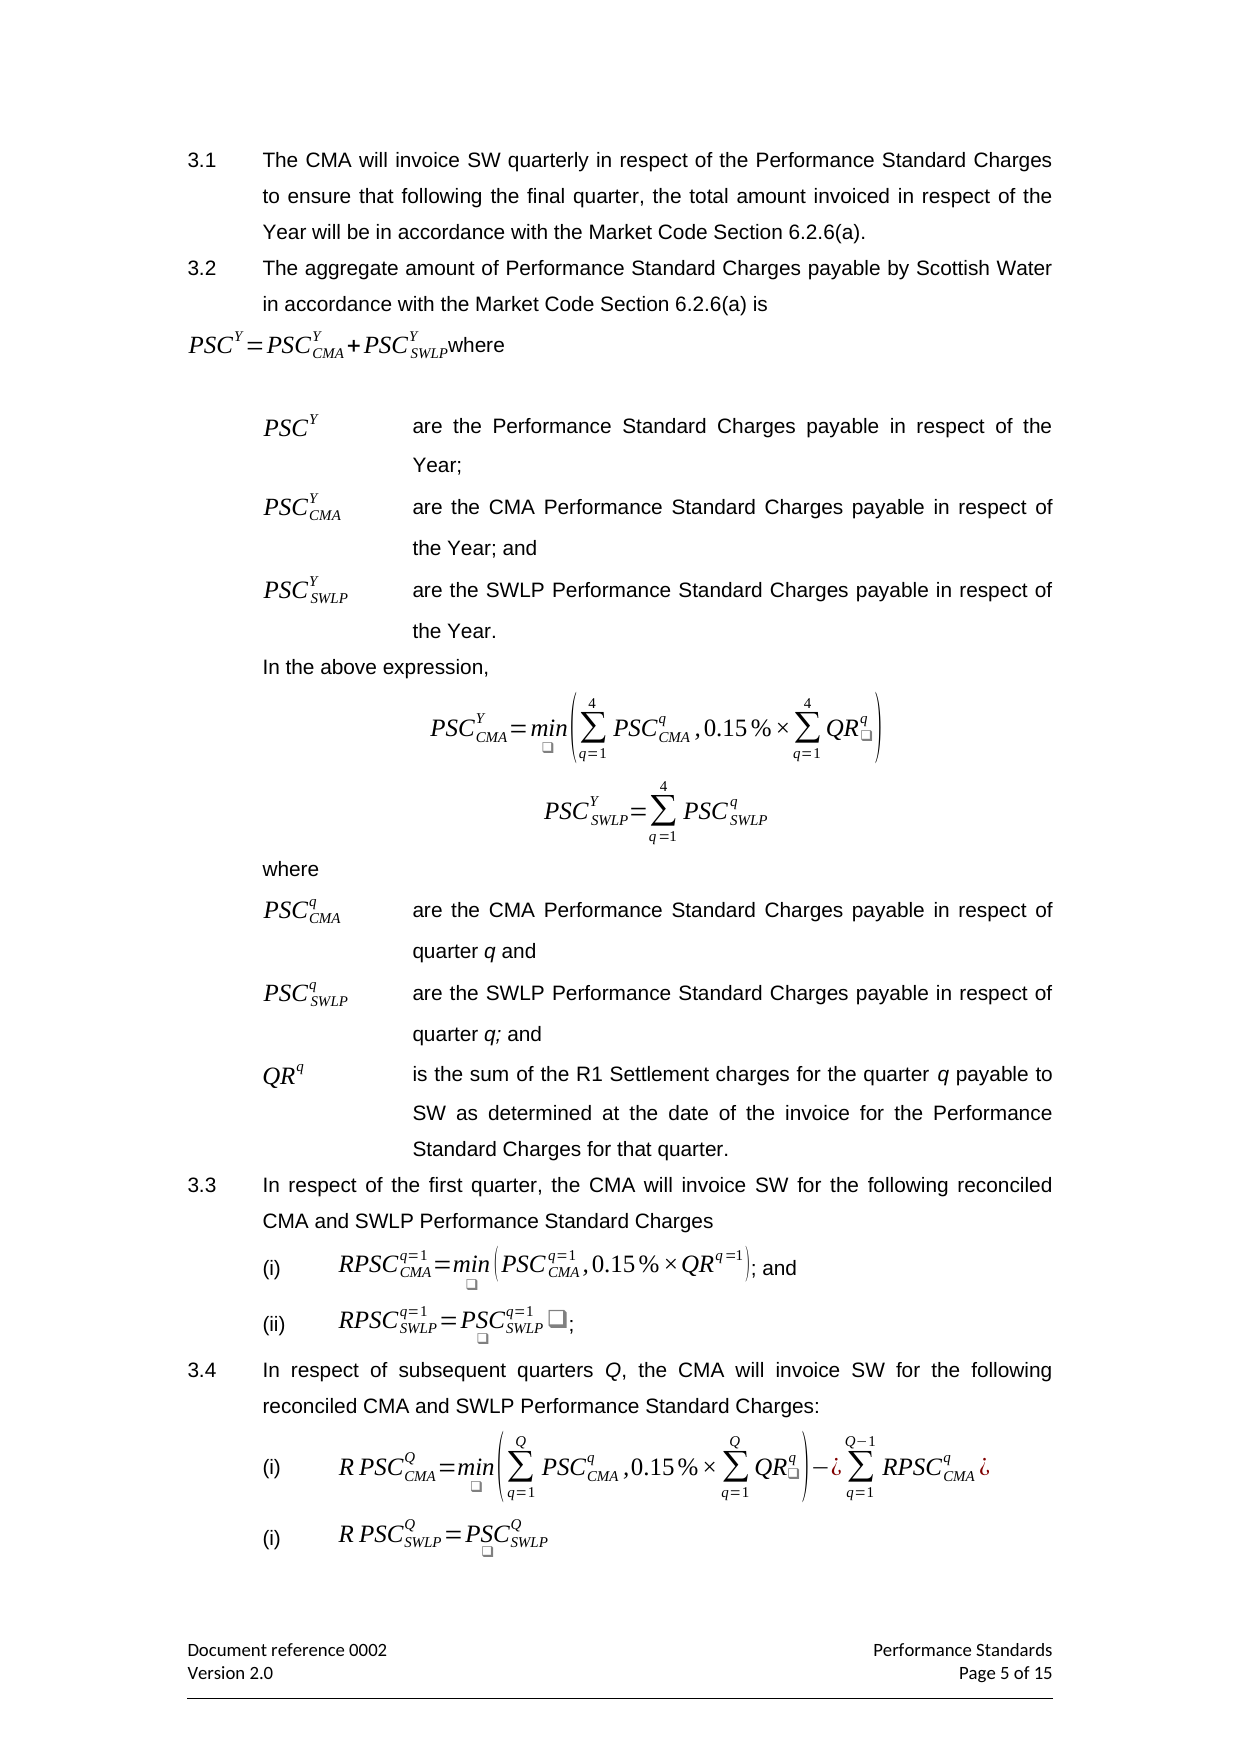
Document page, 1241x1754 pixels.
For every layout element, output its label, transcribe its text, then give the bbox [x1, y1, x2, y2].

list are the SWLP Performance Standard Charges payable in respect of the Year. [262, 572, 1053, 643]
list 3.4 In respect of subsequent quarters Q, the CMA will invoice SW for the following reconciled CMA and SWLP Performance Standard Charges: [187, 1358, 1053, 1418]
list (ii) ; [262, 1302, 1053, 1346]
list (i) [262, 1516, 1053, 1559]
list 3.2 The aggregate amount of Performance Standard Charges payable by Scottish Water in accordance with the Market Code Section 6.2.6(a) is [187, 256, 1053, 315]
list where [187, 327, 1053, 362]
list are the Performance Standard Charges payable in respect of the Year; [262, 410, 1053, 477]
list where [262, 856, 1053, 880]
list (i) ; and [262, 1245, 1053, 1290]
list are the CMA Performance Standard Charges payable in respect of the Year; and [262, 489, 1053, 560]
list are the CMA Performance Standard Charges payable in respect of quarter q and [262, 892, 1053, 963]
list 3.3 In respect of the first quarter, the CMA will invoice SW for the following reconciled CMA and SWLP Performance Standard Charges [187, 1173, 1053, 1233]
list 3.1 The CMA will invoice SW quarterly in respect of the Performance Standard Charges to ensure that following the final quarter, the total amount invoiced in respect of the Year will be in accordance with the Market Code Section 6.2.6(a). [187, 148, 1053, 243]
list is the sum of the R1 Settlement charges for the quarter q payable to SW as determined at the date of the invoice for the Performance Standard Charges for that quarter. [262, 1058, 1053, 1161]
list (i) [262, 1429, 1053, 1504]
list are the SWLP Performance Standard Charges payable in respect of quarter q; and [262, 975, 1053, 1046]
list In the above expression, [187, 655, 1053, 679]
